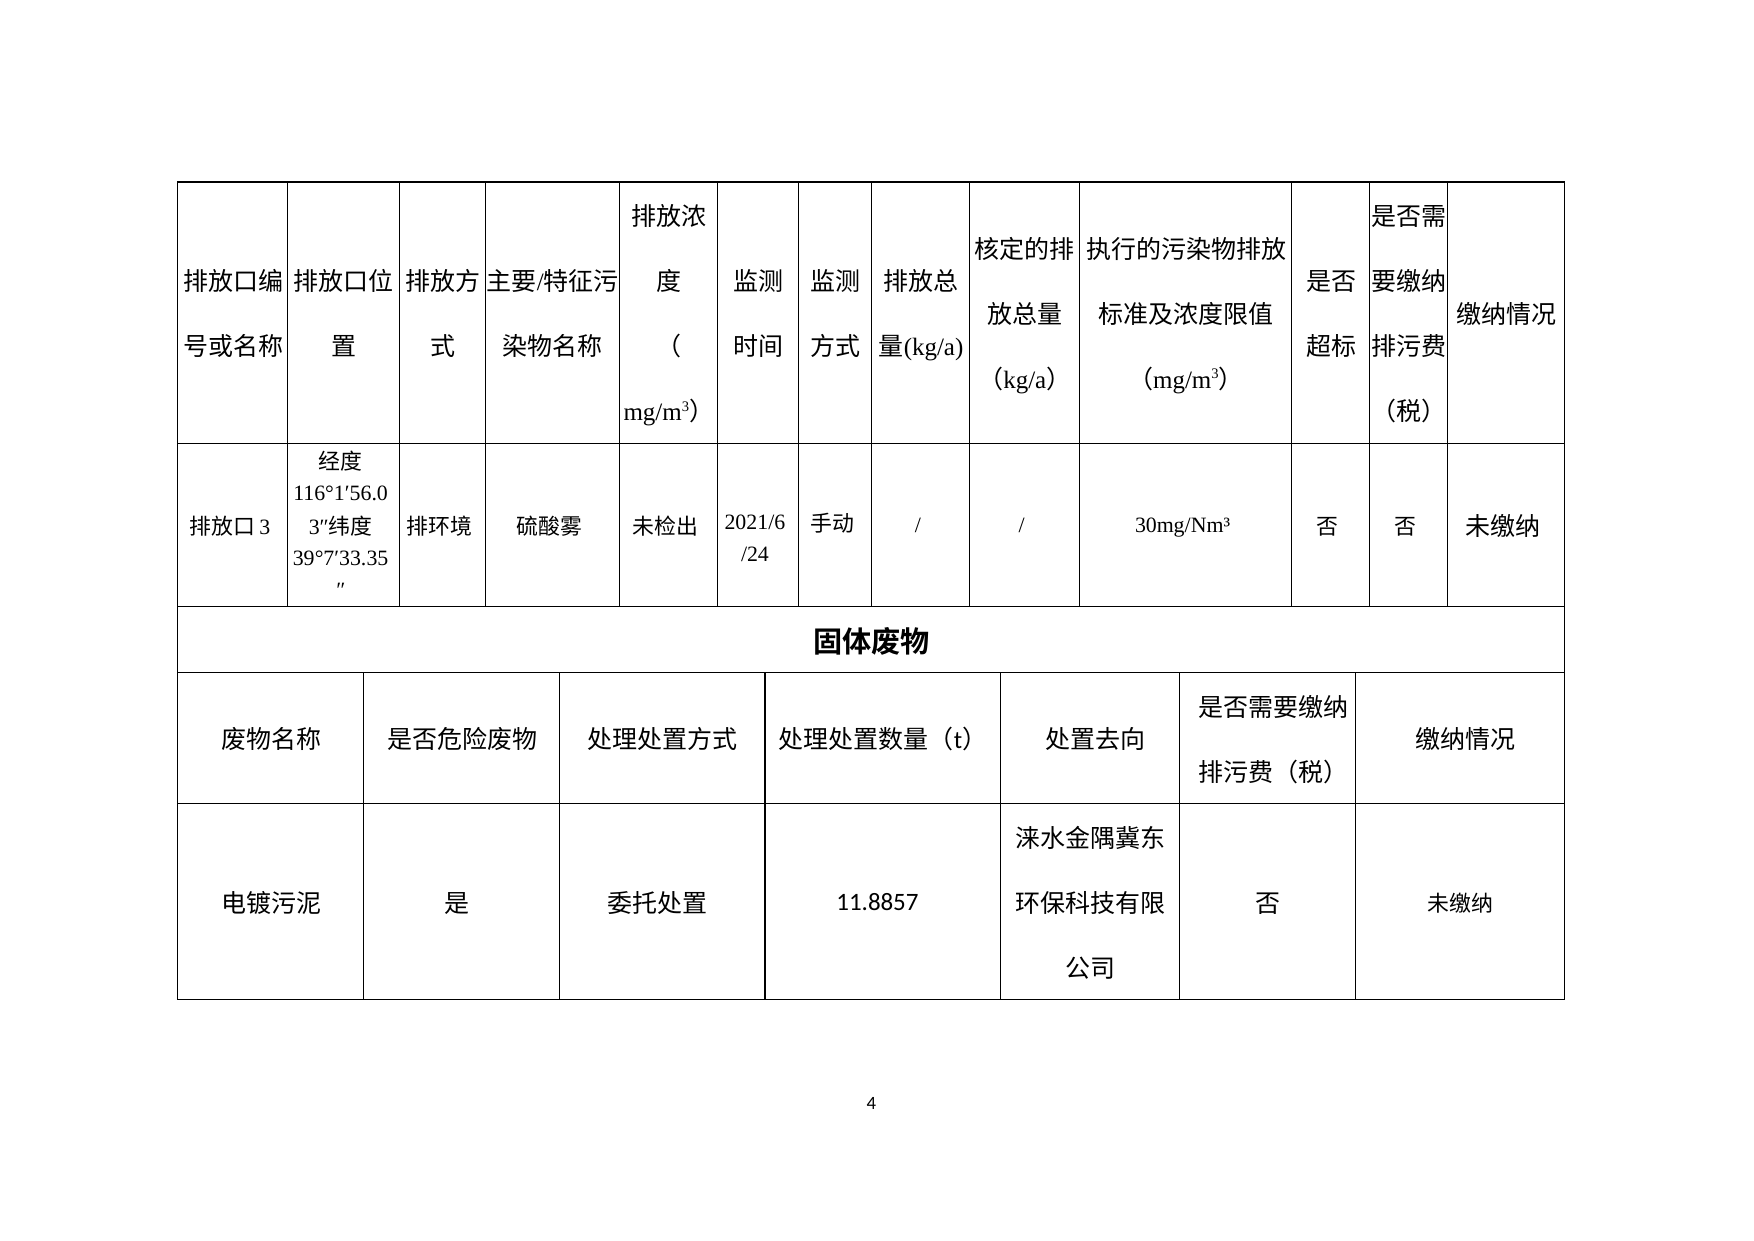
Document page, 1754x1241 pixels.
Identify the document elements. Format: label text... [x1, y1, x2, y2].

table_cell 核定的排放总量（kg/a） [970, 183, 1079, 442]
table_cell 缴纳情况 [1448, 183, 1564, 442]
table_cell 手动 [799, 444, 871, 606]
table_cell 是 [364, 804, 559, 999]
table_cell 是否需要缴纳排污费（税） [1180, 673, 1355, 803]
table_cell 处理处置方式 [560, 673, 764, 803]
table_cell 监测 方式 [799, 183, 871, 442]
table_cell / [970, 444, 1079, 606]
table_cell 30mg/Nm³ [1080, 444, 1291, 606]
table_cell 固体废物 [178, 607, 1564, 672]
table_cell 排放方式 [400, 183, 485, 442]
table_cell 废物名称 [178, 673, 363, 803]
table_cell 处理处置数量（t） [766, 673, 1000, 803]
table_cell 缴纳情况 [1356, 673, 1564, 803]
table_cell 是否 超标 [1292, 183, 1369, 442]
table_cell 电镀污泥 [178, 804, 363, 999]
table_cell 执行的污染物排放标准及浓度限值（mg/m3） [1080, 183, 1291, 442]
table_cell 委托处置 [560, 804, 764, 999]
table_cell 处置去向 [1001, 673, 1179, 803]
table_cell 排放总量(kg/a) [872, 183, 969, 442]
table_cell 是否危险废物 [364, 673, 559, 803]
table_cell 主要/特征污染物名称 [486, 183, 619, 442]
table_cell 未缴纳 [1448, 444, 1564, 606]
table_cell 监测 时间 [718, 183, 798, 442]
table_cell 否 [1180, 804, 1355, 999]
table_cell 2021/6/24 [718, 444, 798, 606]
table_cell / [872, 444, 969, 606]
table_cell 否 [1292, 444, 1369, 606]
table_cell 是否需要缴纳排污费（税） [1370, 183, 1447, 442]
table_cell 排放口编号或名称 [178, 183, 287, 442]
table_cell 硫酸雾 [486, 444, 619, 606]
table_cell 未检出 [620, 444, 717, 606]
table_cell 否 [1370, 444, 1447, 606]
table_cell 排环境 [400, 444, 485, 606]
table_cell 排放浓度（mg/m3） [620, 183, 717, 442]
table_cell 排放口3 [178, 444, 287, 606]
table_cell 涞水金隅冀东环保科技有限公司 [1001, 804, 1179, 999]
table_cell 经度116°1′56.03″纬度39°7′33.35″ [288, 444, 399, 606]
table_cell 未缴纳 [1356, 804, 1564, 999]
table_cell 排放口位置 [288, 183, 399, 442]
table_cell 11.8857 [766, 804, 1000, 999]
